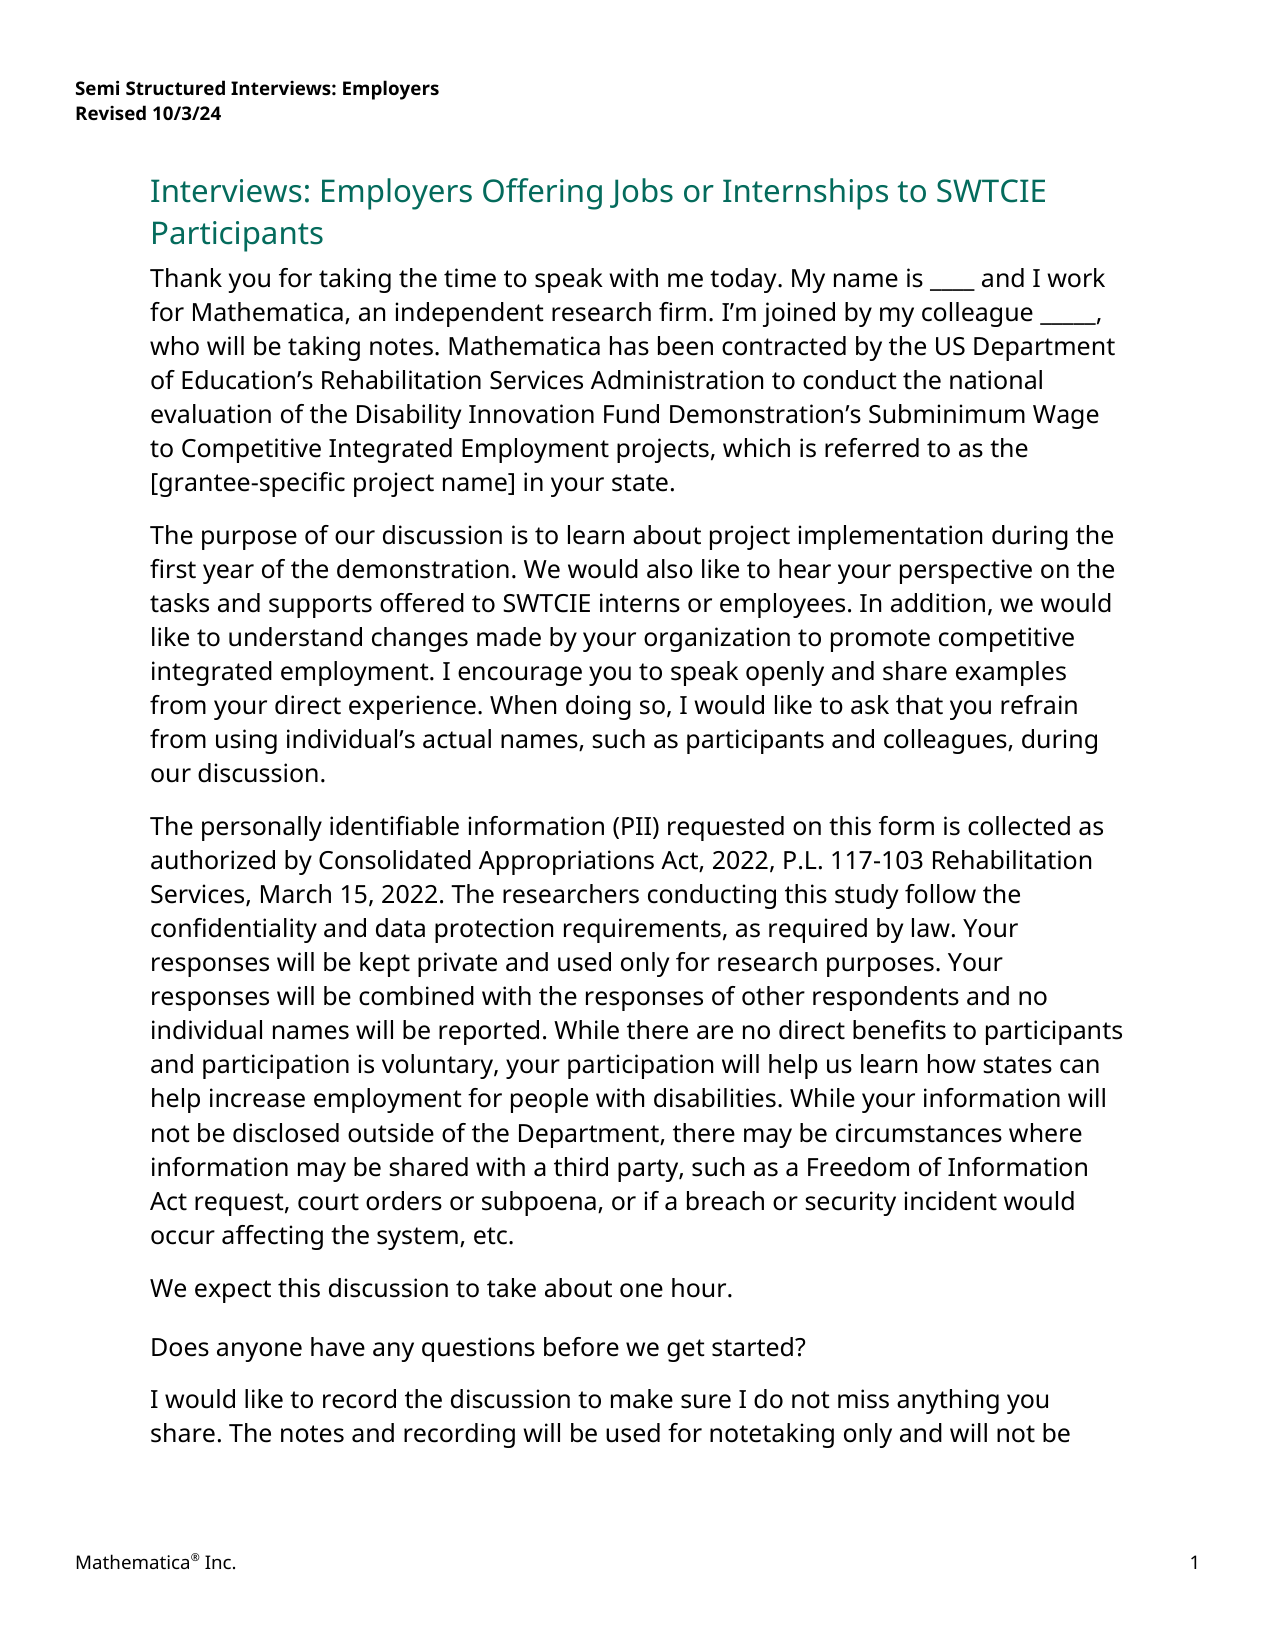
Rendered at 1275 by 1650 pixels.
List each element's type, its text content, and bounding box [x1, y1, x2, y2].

text Thank you for taking the time to speak with me today. My name is ____ and I work for Mathematica, an independent research firm. I’m joined by my colleague _____, who will be taking notes. Mathematica has been contracted by the US Department of Education’s Rehabilitation Services Administration to conduct the national evaluation of the Disability Innovation Fund Demonstration’s Subminimum Wage to Competitive Integrated Employment projects, which is referred to as the [grantee-specific project name] in your state. [150, 260, 1125, 499]
text Interviews: Employers Offering Jobs or Internships to SWTCIE Participants [150, 169, 1125, 254]
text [150, 1382, 1125, 1450]
text We expect this discussion to take about one hour. [150, 1270, 1125, 1304]
text The personally identifiable information (PII) requested on this form is collected as authorized by Consolidated Appropriations Act, 2022, P.L. 117-103 Rehabilitation Services, March 15, 2022. The researchers conducting this study follow the confidentiality and data protection requirements, as required by law. Your responses will be kept private and used only for research purposes. Your responses will be combined with the responses of other respondents and no individual names will be reported. While there are no direct benefits to participants and participation is voluntary, your participation will help us learn how states can help increase employment for people with disabilities. While your information will not be disclosed outside of the Department, there may be circumstances where information may be shared with a third party, such as a Freedom of Information Act request, court orders or subpoena, or if a breach or security incident would occur affecting the system, etc. [150, 809, 1125, 1251]
text Does anyone have any questions before we get started? [150, 1329, 1125, 1363]
text The purpose of our discussion is to learn about project implementation during the first year of the demonstration. We would also like to hear your perspective on the tasks and supports offered to SWTCIE interns or employees. In addition, we would like to understand changes made by your organization to promote competitive integrated employment. I encourage you to speak openly and share examples from your direct experience. When doing so, I would like to ask that you refrain from using individual’s actual names, such as participants and colleagues, during our discussion. [150, 517, 1125, 790]
